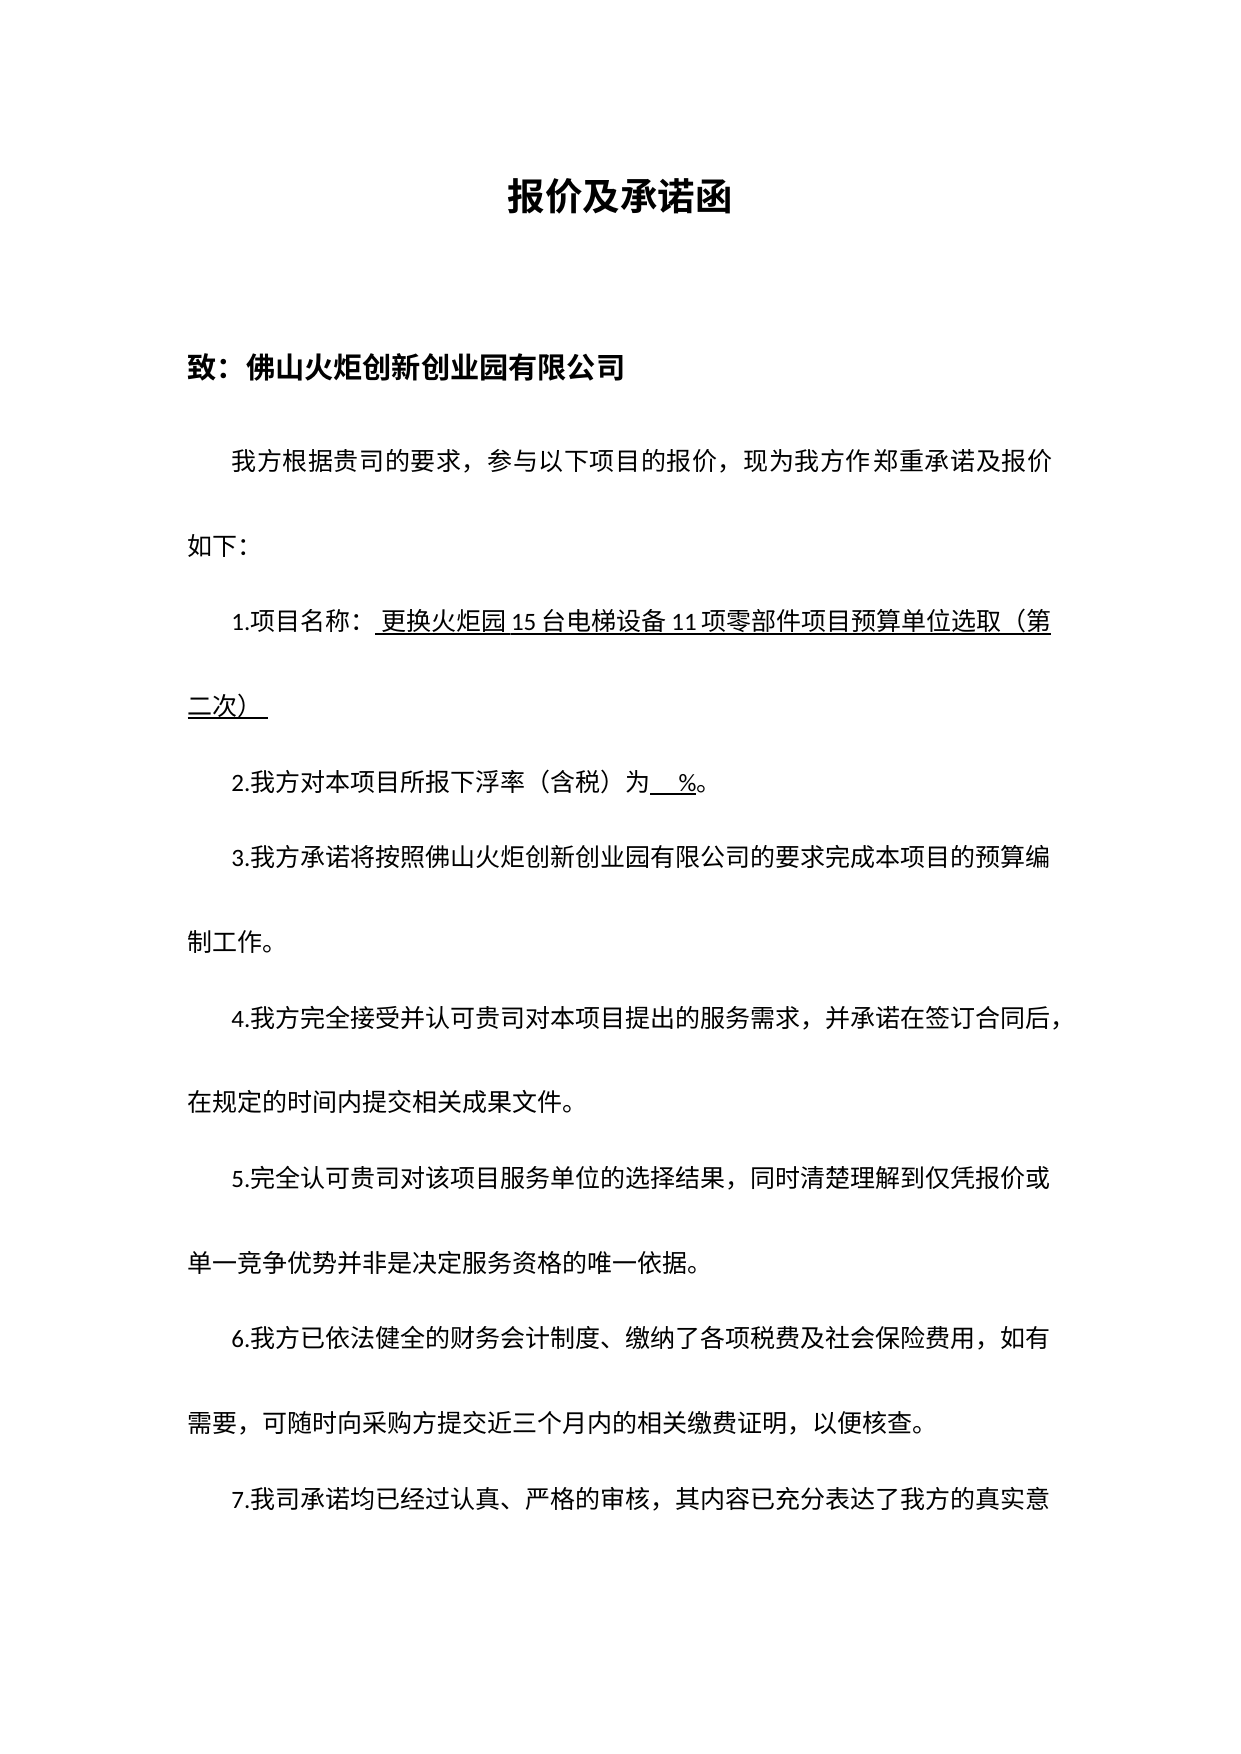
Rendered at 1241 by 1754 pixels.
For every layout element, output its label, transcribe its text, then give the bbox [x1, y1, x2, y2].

list 4.我方完全接受并认可贵司对本项目提出的服务需求，并承诺在签订合同后，在规定的时间内提交相关成果文件。 [187, 984, 1053, 1133]
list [187, 1465, 1053, 1530]
text 致：佛山火炬创新创业园有限公司 [187, 333, 1053, 398]
list 6.我方已依法健全的财务会计制度、缴纳了各项税费及社会保险费用，如有需要，可随时向采购方提交近三个月内的相关缴费证明，以便核查。 [187, 1304, 1053, 1454]
list 1.项目名称： 更换火炬园15台电梯设备11项零部件项目预算单位选取（第二次） [187, 587, 1053, 737]
text 我方根据贵司的要求，参与以下项目的报价，现为我方作郑重承诺及报价如下： [187, 427, 1053, 577]
text 报价及承诺函 [187, 162, 1053, 227]
list 2.我方对本项目所报下浮率（含税）为 %。 [187, 748, 1053, 813]
list 5.完全认可贵司对该项目服务单位的选择结果，同时清楚理解到仅凭报价或单一竞争优势并非是决定服务资格的唯一依据。 [187, 1144, 1053, 1294]
list 3.我方承诺将按照佛山火炬创新创业园有限公司的要求完成本项目的预算编制工作。 [187, 823, 1053, 973]
